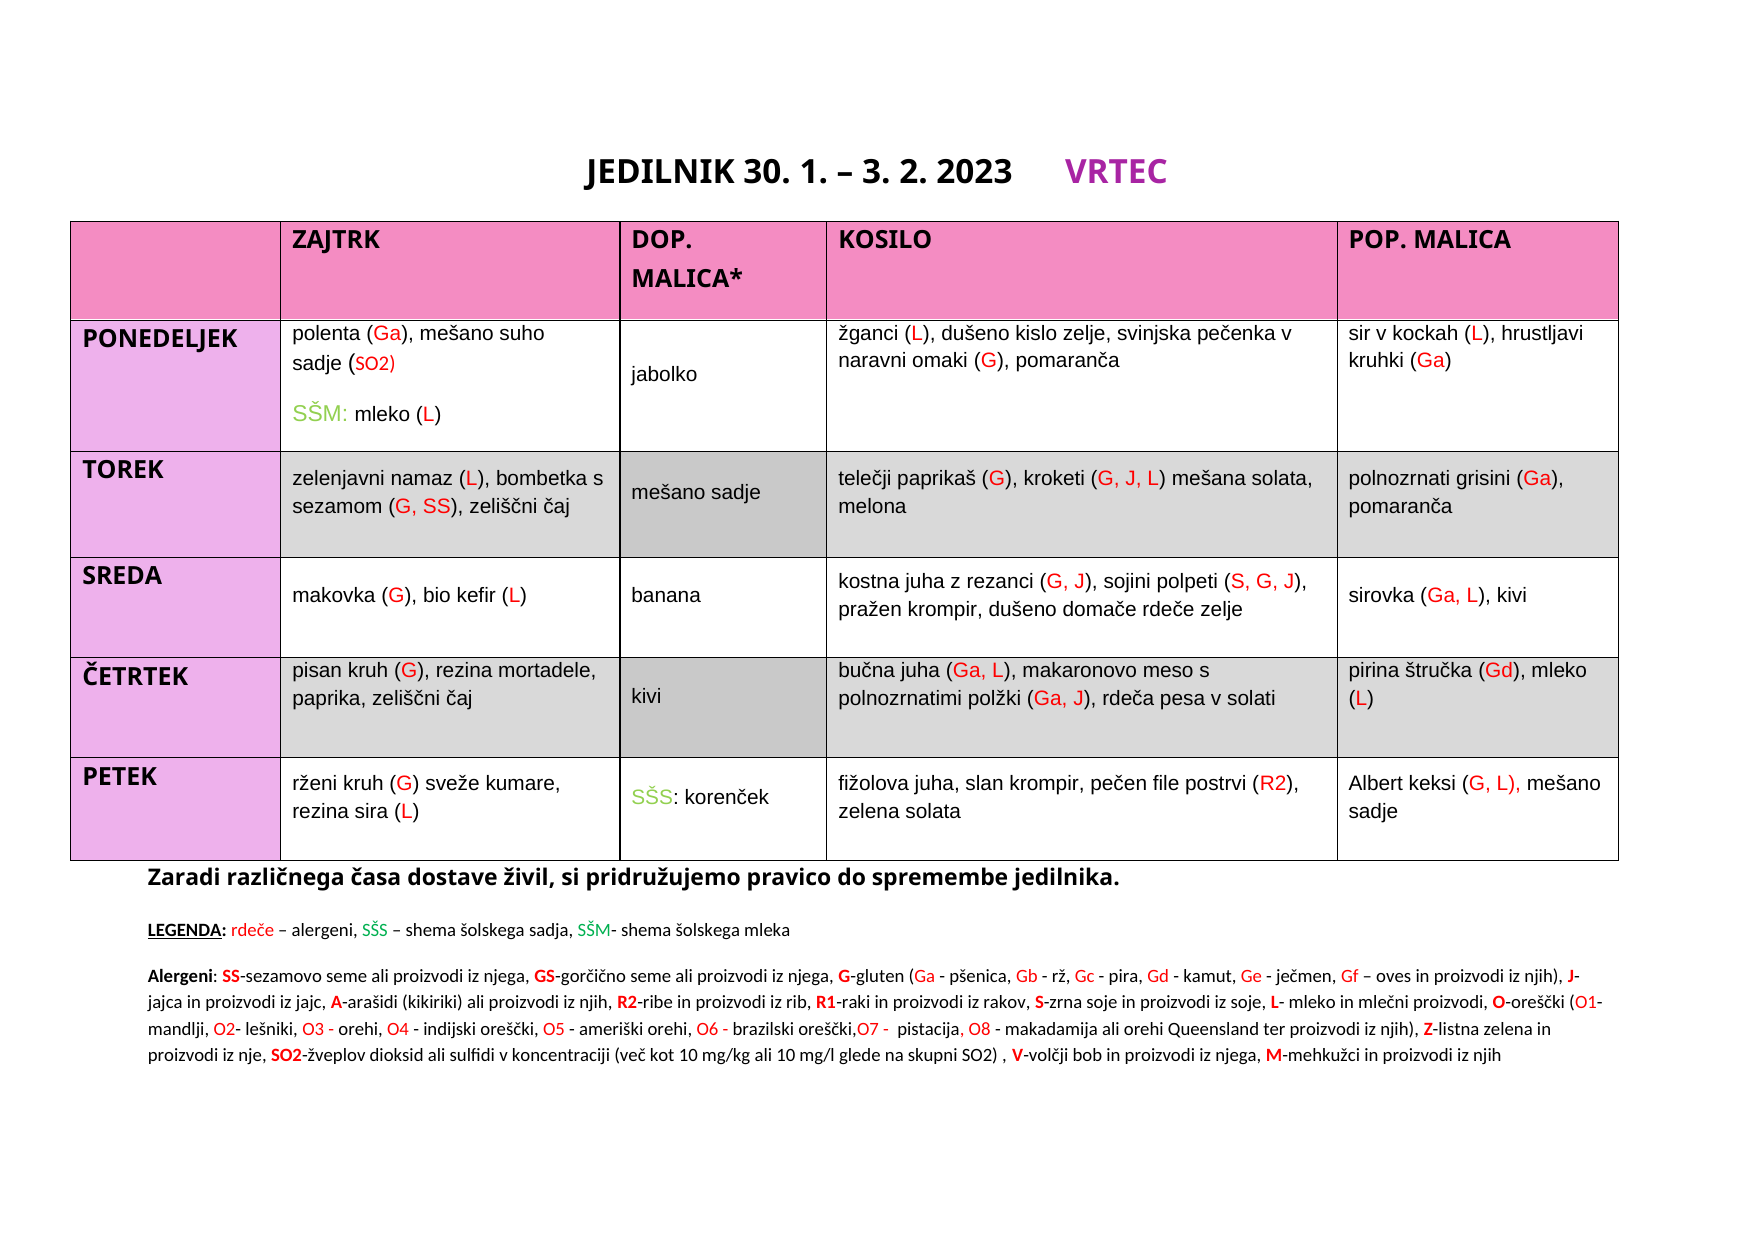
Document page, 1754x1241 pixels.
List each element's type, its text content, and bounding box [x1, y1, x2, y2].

table_header POP. MALICA [1338, 222, 1618, 319]
table_cell PONEDELJEK [71, 321, 280, 451]
text JEDILNIK 30. 1. – 3. 2. 2023 VRTEC [148, 148, 1606, 193]
table_header KOSILO [827, 222, 1337, 319]
table_cell jabolko [621, 321, 826, 451]
table_cell sirovka (Ga, L), kivi [1338, 558, 1618, 657]
table_cell kostna juha z rezanci (G, J), sojini polpeti (S, G, J), pražen krompir, dušeno domače rdeče zelje [827, 558, 1337, 657]
table_header [71, 222, 280, 319]
table_cell rženi kruh (G) sveže kumare, rezina sira (L) [281, 758, 619, 860]
table_cell kivi [621, 658, 826, 757]
table_cell Albert keksi (G, L), mešano sadje [1338, 758, 1618, 860]
table_cell polenta (Ga), mešano suho sadje (SO2) SŠM: mleko (L) [281, 321, 619, 451]
table_header DOP. MALICA* [621, 222, 826, 319]
table_cell PETEK [71, 758, 280, 860]
table_header ZAJTRK [281, 222, 619, 319]
table_cell fižolova juha, slan krompir, pečen file postrvi (R2), zelena solata [827, 758, 1337, 860]
text LEGENDA: rdeče – alergeni, SŠS – shema šolskega sadja, SŠM- shema šolskega mleka [148, 918, 1606, 941]
table_cell mešano sadje [621, 452, 826, 557]
text Alergeni: SS-sezamovo seme ali proizvodi iz njega, GS-gorčično seme ali proizvodi iz njega, G-gluten (Ga - pšenica, Gb - rž, Gc - pira, Gd - kamut, Ge - ječmen, Gf – oves in proizvodi iz njih), J-jajca in proizvodi iz jajc, A-arašidi (kikiriki) ali proizvodi iz njih, R2-ribe in proizvodi iz rib, R1-raki in proizvodi iz rakov, S-zrna soje in proizvodi iz soje, L- mleko in mlečni proizvodi, O-oreščki (O1- mandlji, O2- lešniki, O3 - orehi, O4 - indijski oreščki, O5 - ameriški orehi, O6 - brazilski oreščki,O7 - pistacija, O8 - makadamija ali orehi Queensland ter proizvodi iz njih), Z-listna zelena in proizvodi iz nje, SO2-žveplov dioksid ali sulfidi v koncentraciji (več kot 10 mg/kg ali 10 mg/l glede na skupni SO2) , V-volčji bob in proizvodi iz njega, M-mehkužci in proizvodi iz njih [148, 964, 1606, 1066]
table_cell zelenjavni namaz (L), bombetka s sezamom (G, SS), zeliščni čaj [281, 452, 619, 557]
table_cell pirina štručka (Gd), mleko (L) [1338, 658, 1618, 757]
table_cell ČETRTEK [71, 658, 280, 757]
table_cell banana [621, 558, 826, 657]
table_cell bučna juha (Ga, L), makaronovo meso s polnozrnatimi polžki (Ga, J), rdeča pesa v solati [827, 658, 1337, 757]
table_cell TOREK [71, 452, 280, 557]
table_cell telečji paprikaš (G), kroketi (G, J, L) mešana solata, melona [827, 452, 1337, 557]
table_cell pisan kruh (G), rezina mortadele, paprika, zeliščni čaj [281, 658, 619, 757]
table_cell sir v kockah (L), hrustljavi kruhki (Ga) [1338, 321, 1618, 451]
table_cell SŠS: korenček [621, 758, 826, 860]
table_cell makovka (G), bio kefir (L) [281, 558, 619, 657]
text Zaradi različnega časa dostave živil, si pridružujemo pravico do spremembe jedilnika. [148, 861, 1606, 892]
table_cell polnozrnati grisini (Ga), pomaranča [1338, 452, 1618, 557]
table_cell SREDA [71, 558, 280, 657]
table_cell žganci (L), dušeno kislo zelje, svinjska pečenka v naravni omaki (G), pomaranča [827, 321, 1337, 451]
